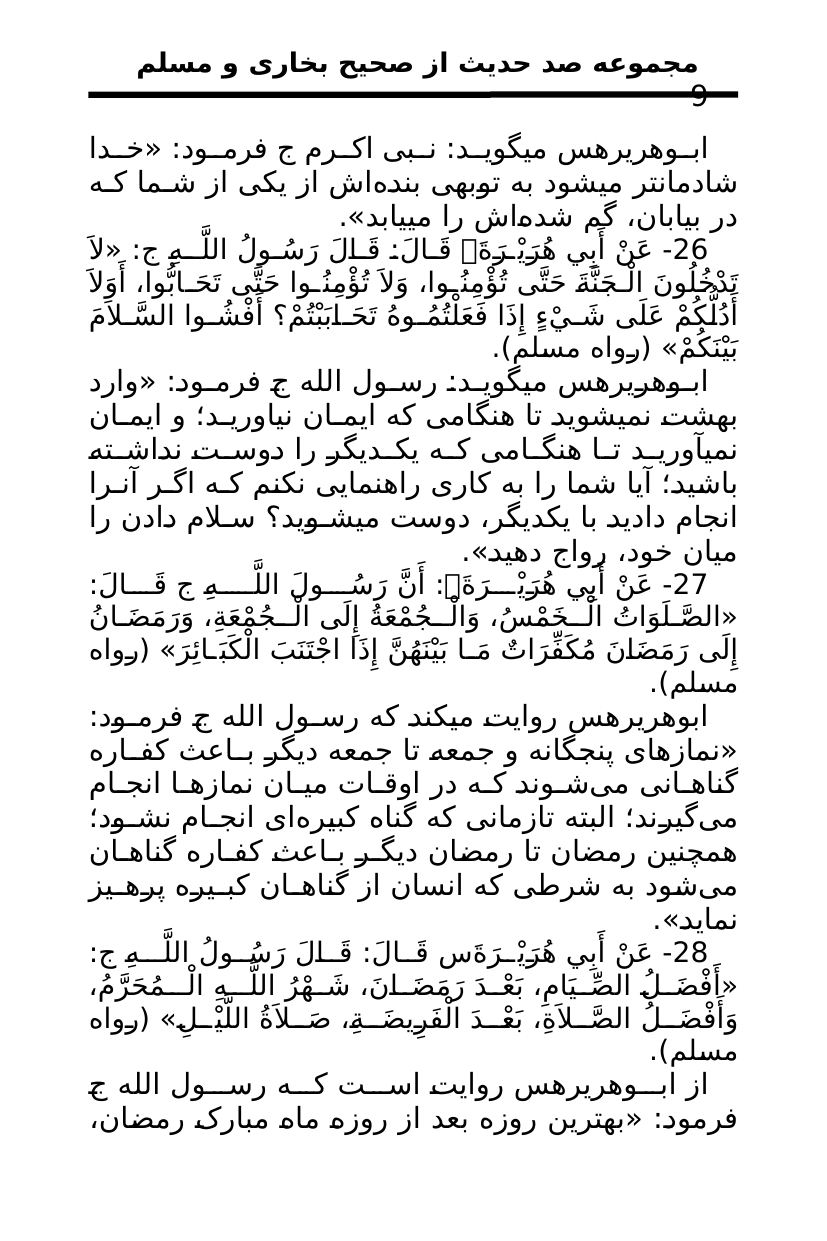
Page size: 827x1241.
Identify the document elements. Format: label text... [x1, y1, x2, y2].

text ابوهریرهس میگوید: رسول الله ج فرمود: «وارد بهشت نمیشوید تا هنگامی که ایمان نیاورید؛ و ایمان نمیآورید تا هنگامی که یکدیگر را دوست نداشته باشید؛ آیا شما را به کاری راهنمایی نکنم که اگر آنرا انجام دادید با یکدیگر، دوست میشوید؟ سلام دادن را میان خود، رواج دهید». [89, 364, 738, 568]
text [89, 1067, 738, 1135]
text 27- عَنْ أَبِي هُرَيْرَةَ: أَنَّ رَسُولَ اللَّـهِ ج قَالَ: «الصَّلَوَاتُ الْـخَمْسُ، وَالْـجُمْعَةُ إِلَى الْـجُمْعَةِ، وَرَمَضَانُ إِلَى رَمَضَانَ مُكَفِّرَاتٌ مَا بَيْنَهُنَّ إِذَا اجْتَنَبَ الْكَبَائِرَ» (رواه مسلم). [89, 568, 738, 699]
text ابوهریرهس میگوید: نبی اکرم ج فرمود: «خدا شادمانتر میشود به توبهی بنده‌اش از یکی از شما که در بیابان، گم شده‌اش را مییابد». [89, 132, 738, 233]
text 28- عَنْ أَبِي هُرَيْرَةَس قَالَ: قَالَ رَسُولُ اللَّـهِ ج: «أَفْضَلُ الصِّيَامِ، بَعْدَ رَمَضَانَ، شَهْرُ اللَّـهِ الْـمُحَرَّمُ، وَأَفْضَلُ الصَّلاَةِ، بَعْدَ الْفَرِيضَةِ، صَلاَةُ اللَّيْلِ» (رواه مسلم). [89, 937, 738, 1067]
text ابوهریرهس روایت میکند که رسول الله ج فرمود: «نمازهای پنجگانه و جمعه تا جمعه دیگر باعث کفاره گناهانی می‌شوند که در اوقات میان نمازها انجام می‌گیرند؛ البته تازمانی که گناه کبیره‌ای انجام نشود؛ همچنین رمضان تا رمضان دیگر باعث کفاره گناهان می‌شود به شرطی که انسان از گناهان کبیره پرهیز نماید». [89, 699, 738, 937]
text 26- عَنْ أَبِي هُرَيْرَةَ قَالَ: قَالَ رَسُولُ اللَّـهِ ج: «لاَ تَدْخُلُونَ الْـجَنَّةَ حَتَّى تُؤْمِنُوا، وَلاَ تُؤْمِنُوا حَتَّى تَحَابُّوا، أَوَلاَ أَدُلُّكُمْ عَلَى شَيْءٍ إِذَا فَعَلْتُمُوهُ تَحَابَبْتُمْ؟ أَفْشُوا السَّلاَمَ بَيْنَكُمْ» (رواه مسلم). [89, 233, 738, 364]
